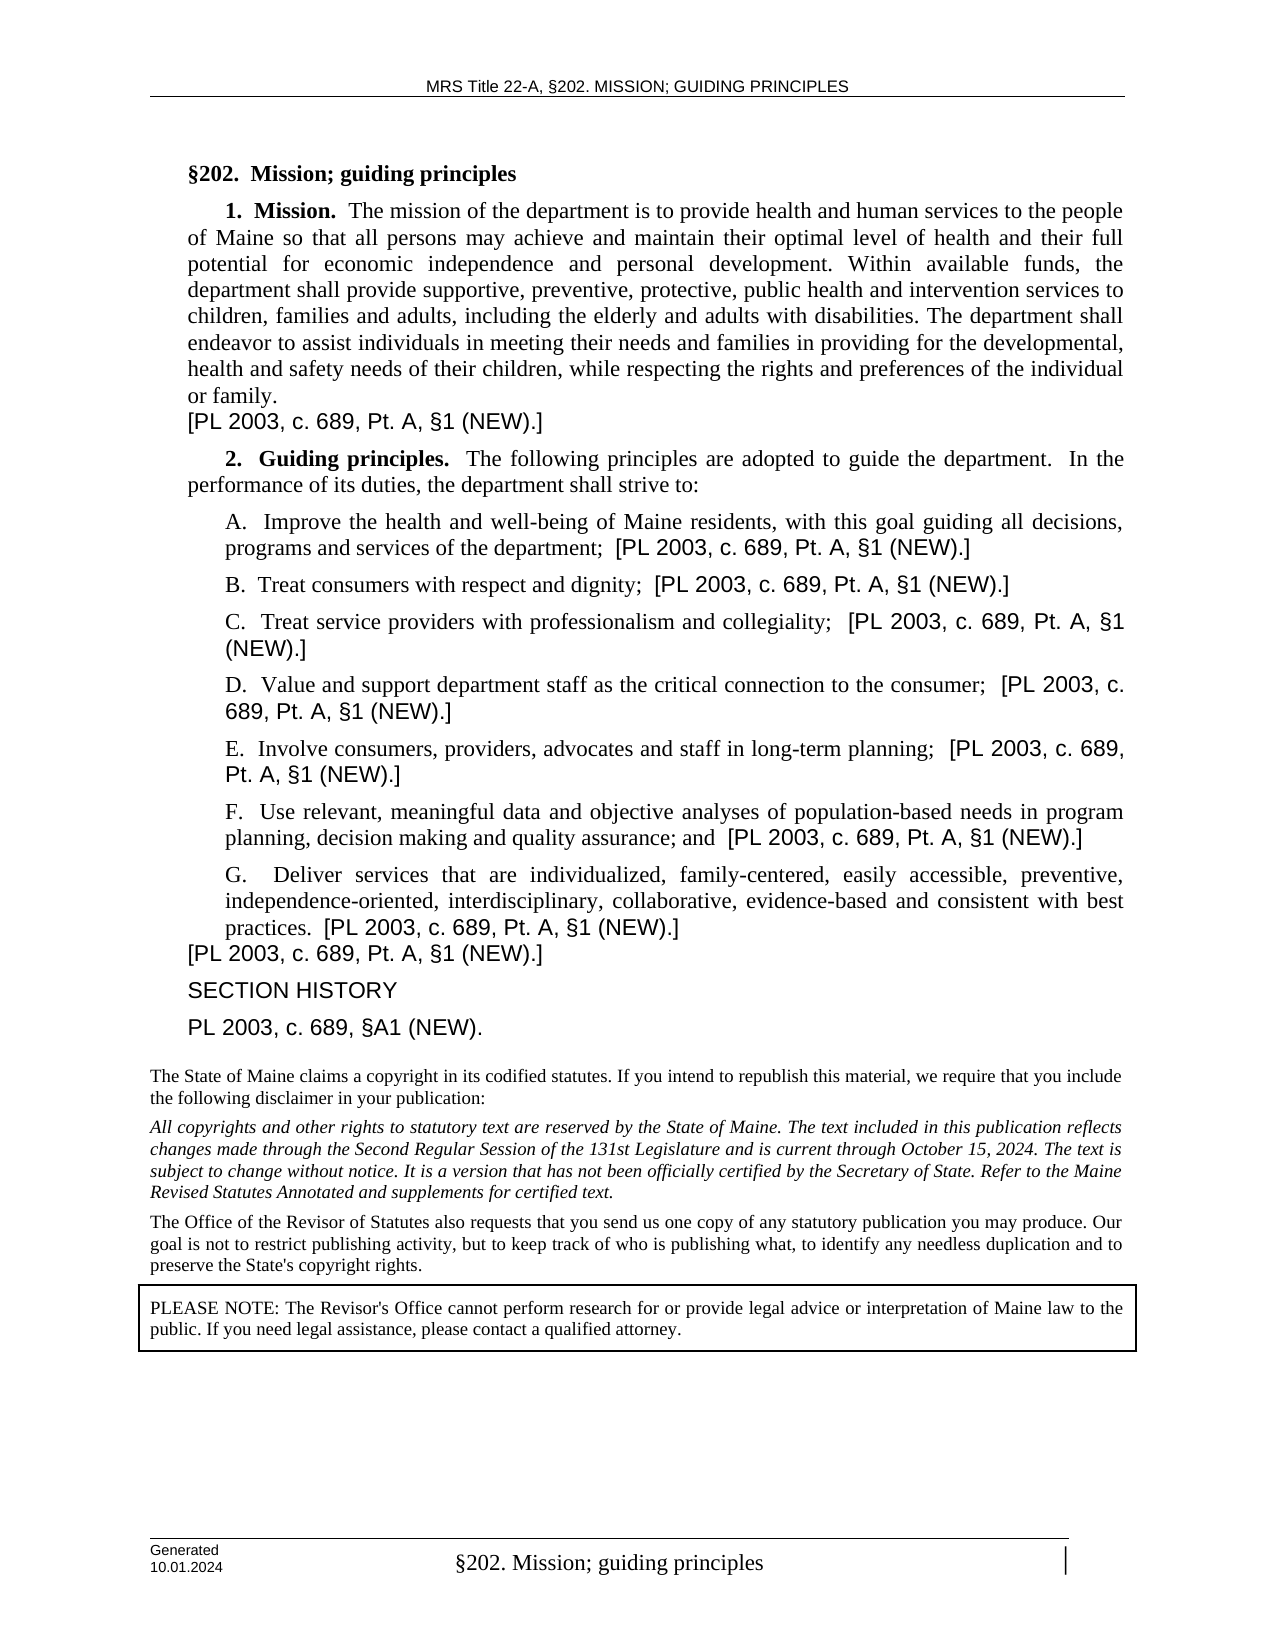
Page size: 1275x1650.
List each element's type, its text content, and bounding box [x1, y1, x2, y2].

text §202. Mission; guiding principles [187, 160, 1125, 187]
text C. Treat service providers with professionalism and collegiality; [PL 2003, c. 689, Pt. A, §1 (NEW).] [225, 608, 1125, 661]
text The Office of the Revisor of Statutes also requests that you send us one copy of any statutory publication you may produce. Our goal is not to restrict publishing activity, but to keep track of who is publishing what, to identify any needless duplication and to preserve the State's copyright rights. [150, 1211, 1125, 1276]
text PLEASE NOTE: The Revisor's Office cannot perform research for or provide legal advice or interpretation of Maine law to the public. If you need legal assistance, please contact a qualified attorney. [140, 1286, 1135, 1350]
text B. Treat consumers with respect and dignity; [PL 2003, c. 689, Pt. A, §1 (NEW).] [225, 571, 1125, 598]
text 1. Mission. The mission of the department is to provide health and human services to the people of Maine so that all persons may achieve and maintain their optimal level of health and their full potential for economic independence and personal development. Within available funds, the department shall provide supportive, preventive, protective, public health and intervention services to children, families and adults, including the elderly and adults with disabilities. The department shall endeavor to assist individuals in meeting their needs and families in providing for the developmental, health and safety needs of their children, while respecting the rights and preferences of the individual or family. [187, 197, 1125, 408]
text SECTION HISTORY [187, 977, 1125, 1003]
text The State of Maine claims a copyright in its codified statutes. If you intend to republish this material, we require that you include the following disclaimer in your publication: [150, 1065, 1125, 1108]
text All copyrights and other rights to statutory text are reserved by the State of Maine. The text included in this publication reflects changes made through the Second Regular Session of the 131st Legislature and is current through October 15, 2024 . The text is subject to change without notice. It is a version that has not been officially certified by the Secretary of State. Refer to the Maine Revised Statutes Annotated and supplements for certified text. [150, 1116, 1125, 1203]
text [PL 2003, c. 689, Pt. A, §1 (NEW).] [187, 408, 1125, 434]
text 2. Guiding principles. The following principles are adopted to guide the department. In the performance of its duties, the department shall strive to: [187, 445, 1125, 497]
text G. Deliver services that are individualized, family-centered, easily accessible, preventive, independence-oriented, interdisciplinary, collaborative, evidence-based and consistent with best practices. [PL 2003, c. 689, Pt. A, §1 (NEW).] [225, 861, 1125, 940]
text PL 2003, c. 689, §A1 (NEW). [187, 1014, 1125, 1040]
text A. Improve the health and well-being of Maine residents, with this goal guiding all decisions, programs and services of the department; [PL 2003, c. 689, Pt. A, §1 (NEW).] [225, 508, 1125, 561]
text [PL 2003, c. 689, Pt. A, §1 (NEW).] [187, 940, 1125, 966]
text F. Use relevant, meaningful data and objective analyses of population-based needs in program planning, decision making and quality assurance; and [PL 2003, c. 689, Pt. A, §1 (NEW).] [225, 798, 1125, 851]
text D. Value and support department staff as the critical connection to the consumer; [PL 2003, c. 689, Pt. A, §1 (NEW).] [225, 671, 1125, 724]
text E. Involve consumers, providers, advocates and staff in long-term planning; [PL 2003, c. 689, Pt. A, §1 (NEW).] [225, 734, 1125, 787]
